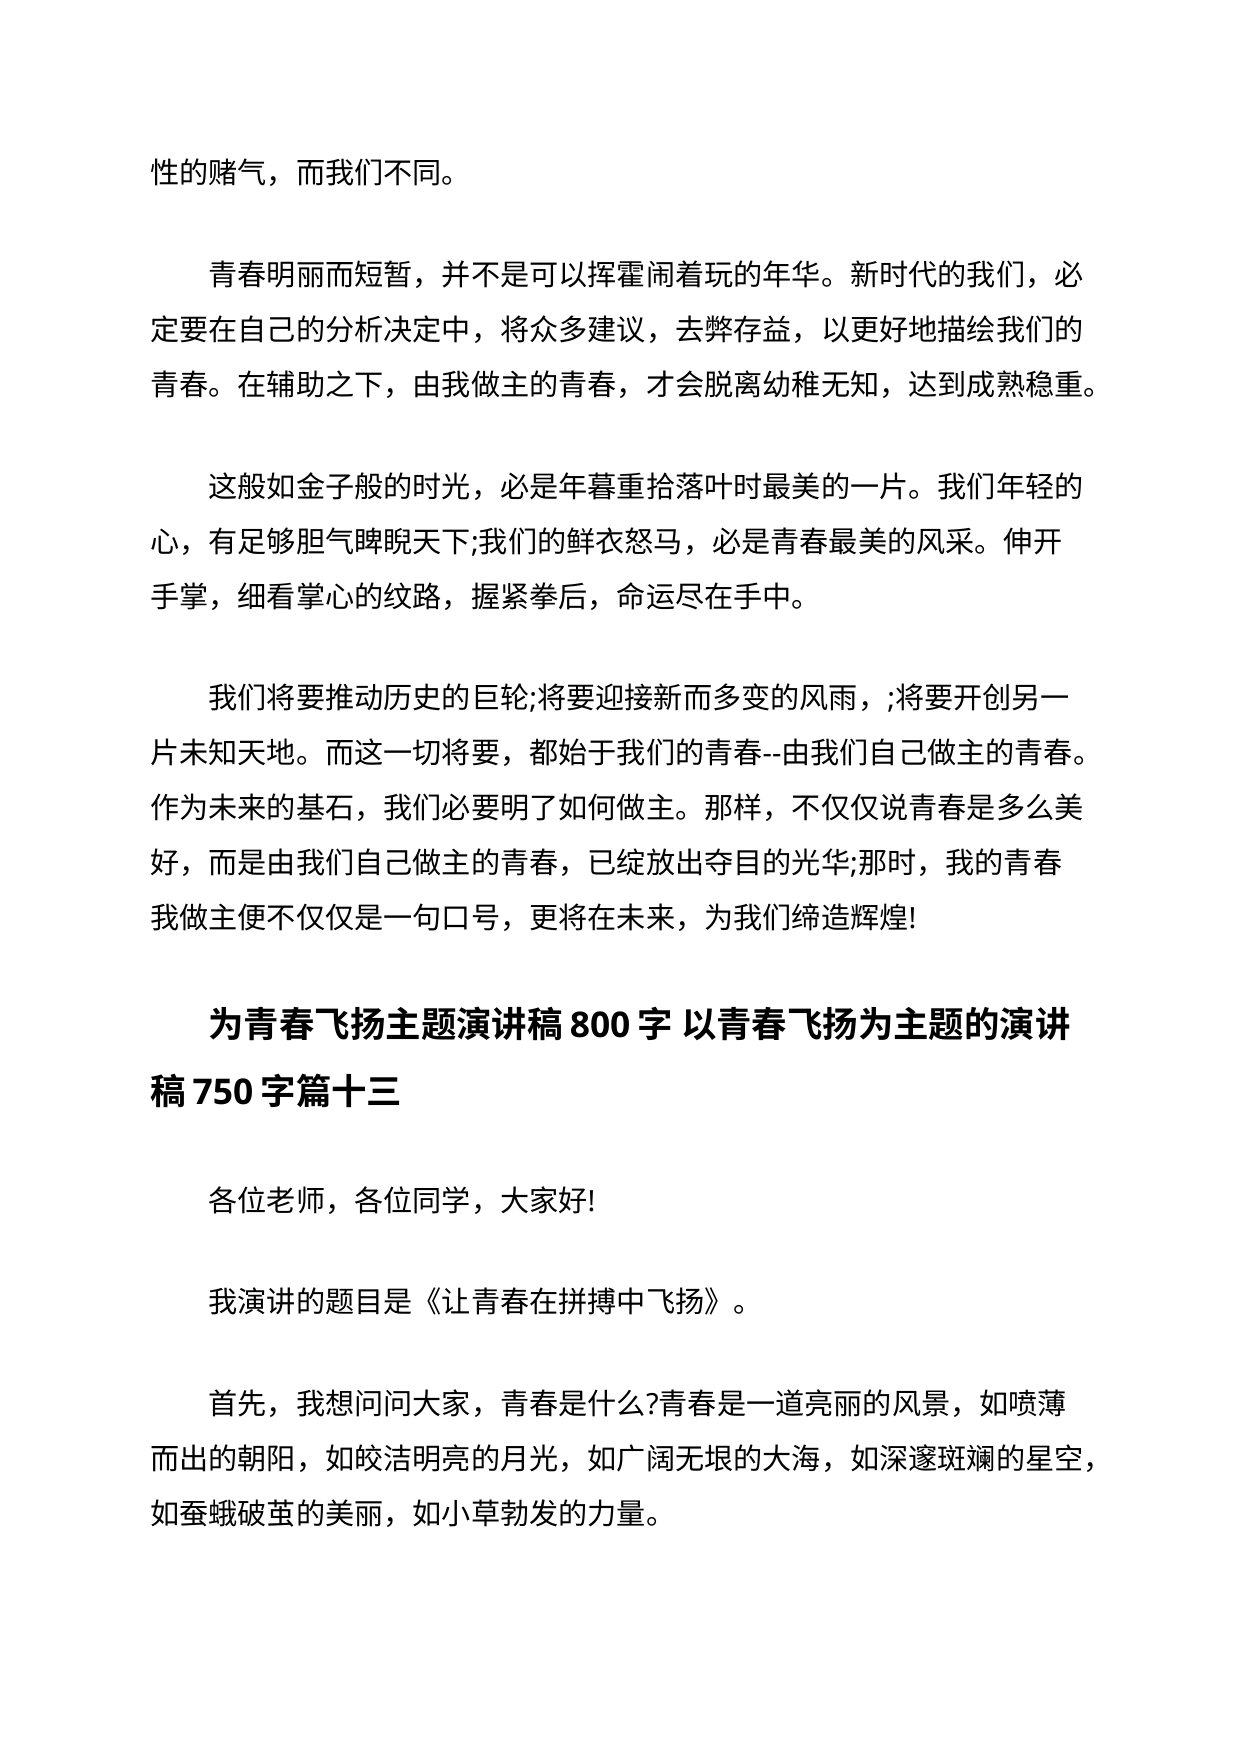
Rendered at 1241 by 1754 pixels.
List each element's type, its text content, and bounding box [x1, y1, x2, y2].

text 我演讲的题目是《让青春在拼搏中飞扬》。 [150, 1279, 1090, 1321]
text 首先，我想问问大家，青春是什么?青春是一道亮丽的风景，如喷薄而出的朝阳，如皎洁明亮的月光，如广阔无垠的大海，如深邃斑斓的星空，如蚕蛾破茧的美丽，如小草勃发的力量。 [150, 1381, 1090, 1533]
text 各位老师，各位同学，大家好! [150, 1177, 1090, 1219]
text 这般如金子般的时光，必是年暮重拾落叶时最美的一片。我们年轻的心，有足够胆气睥睨天下;我们的鲜衣怒马，必是青春最美的风采。伸开手掌，细看掌心的纹路，握紧拳后，命运尽在手中。 [150, 463, 1090, 616]
text 为青春飞扬主题演讲稿800字 以青春飞扬为主题的演讲稿750字篇十三 [150, 997, 1090, 1115]
text 青春明丽而短暂，并不是可以挥霍闹着玩的年华。新时代的我们，必定要在自己的分析决定中，将众多建议，去弊存益，以更好地描绘我们的青春。在辅助之下，由我做主的青春，才会脱离幼稚无知，达到成熟稳重。 [150, 252, 1090, 404]
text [150, 150, 1090, 192]
text 我们将要推动历史的巨轮;将要迎接新而多变的风雨，;将要开创另一片未知天地。而这一切将要，都始于我们的青春--由我们自己做主的青春。作为未来的基石，我们必要明了如何做主。那样，不仅仅说青春是多么美好，而是由我们自己做主的青春，已绽放出夺目的光华;那时，我的青春我做主便不仅仅是一句口号，更将在未来，为我们缔造辉煌! [150, 675, 1090, 937]
